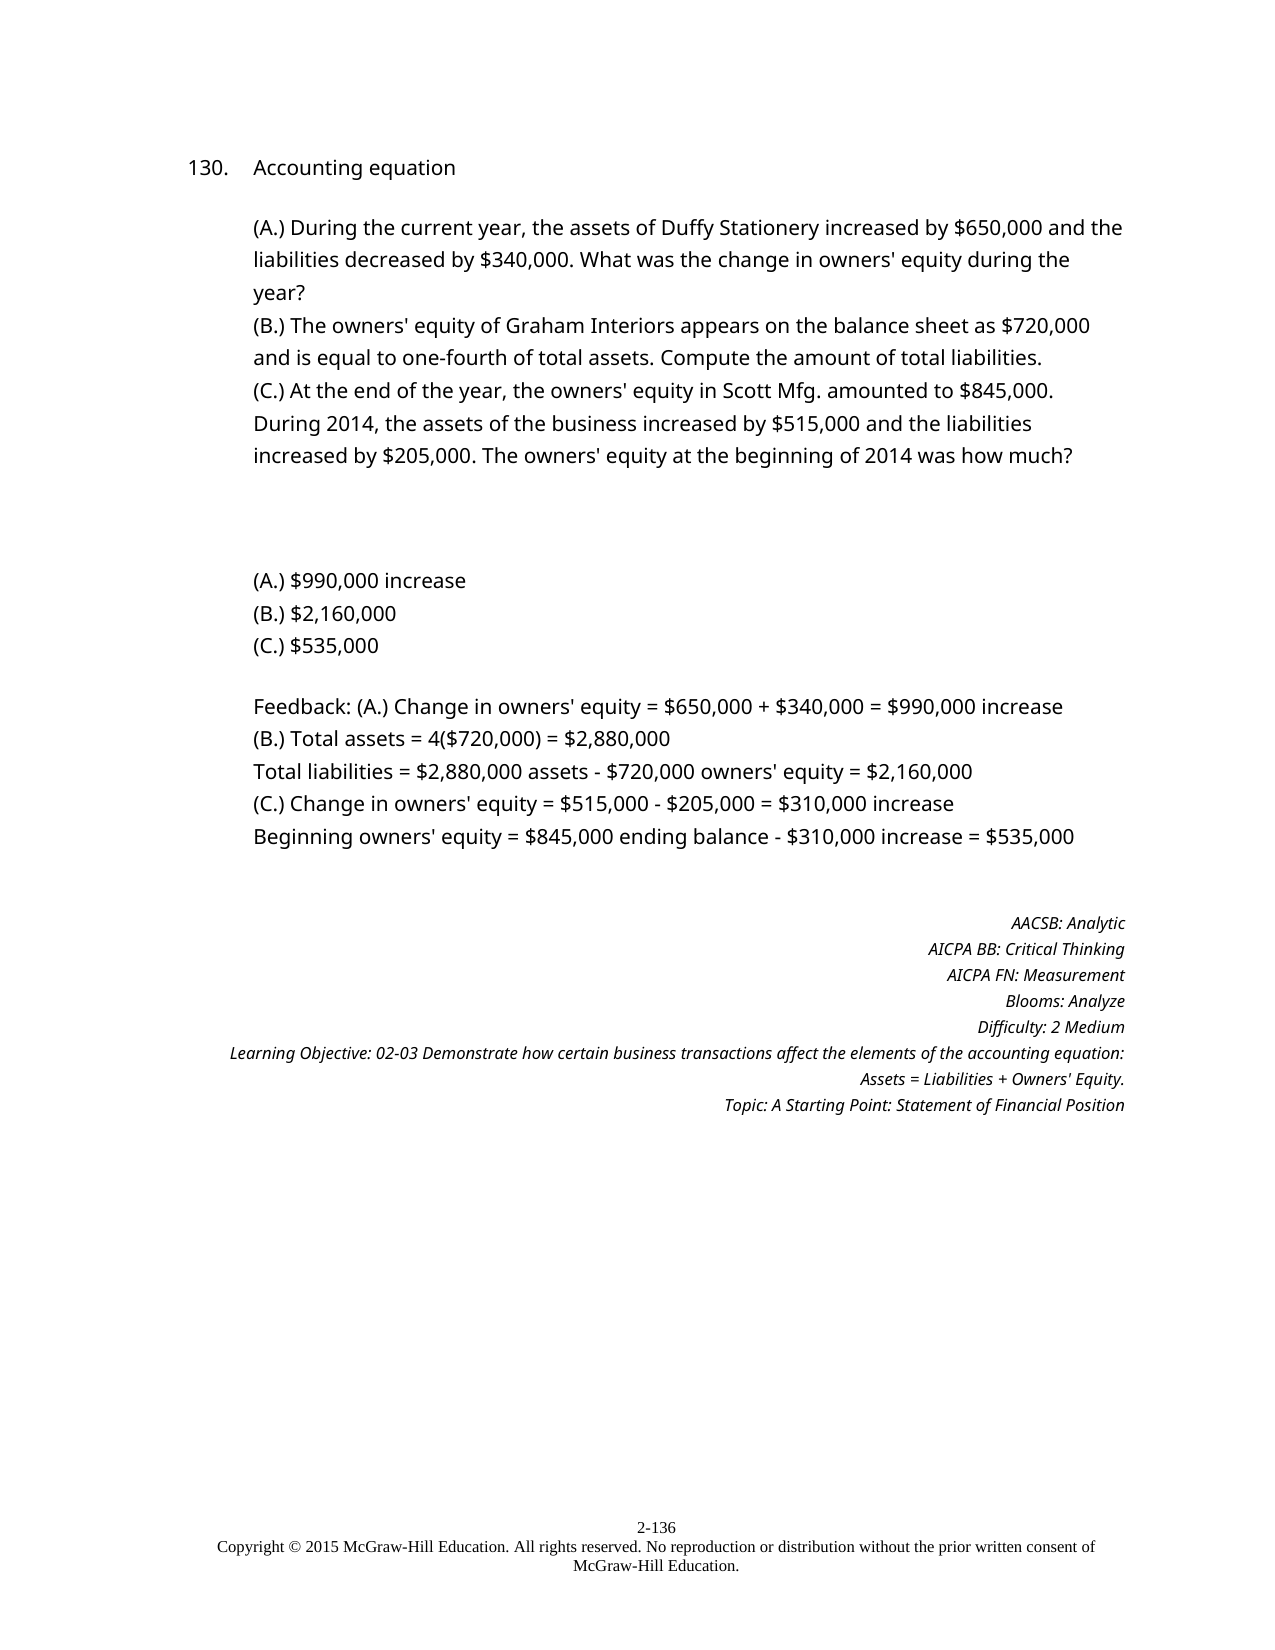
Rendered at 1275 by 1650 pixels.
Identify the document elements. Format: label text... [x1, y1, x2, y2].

table_header 130. [188, 153, 253, 882]
table_header Accounting equation (A.) During the current year, the assets of Duffy Stationery increased by $650,000 and the liabilities decreased by $340,000. What was the change in owners' equity during the year? (B.) The owners' equity of Graham Interiors appears on the balance sheet as $720,000 and is equal to one-fourth of total assets. Compute the amount of total liabilities. (C.) At the end of the year, the owners' equity in Scott Mfg. amounted to $845,000. During 2014, the assets of the business increased by $515,000 and the liabilities increased by $205,000. The owners' equity at the beginning of 2014 was how much? (A.) $990,000 increase (B.) $2,160,000 (C.) $535,000 Feedback: (A.) Change in owners' equity = $650,000 + $340,000 = $990,000 increase (B.) Total assets = 4($720,000) = $2,880,000 Total liabilities = $2,880,000 assets - $720,000 owners' equity = $2,160,000 (C.) Change in owners' equity = $515,000 - $205,000 = $310,000 increase Beginning owners' equity = $845,000 ending balance - $310,000 increase = $535,000 [253, 153, 1125, 882]
table_header AACSB: Analytic AICPA BB: Critical Thinking AICPA FN: Measurement Blooms: Analyze Difficulty: 2 Medium Learning Objective: 02-03 Demonstrate how certain business transactions affect the elements of the accounting equation: Assets = Liabilities + Owners' Equity. Topic: A Starting Point: Statement of Financial Position [188, 911, 1125, 1152]
